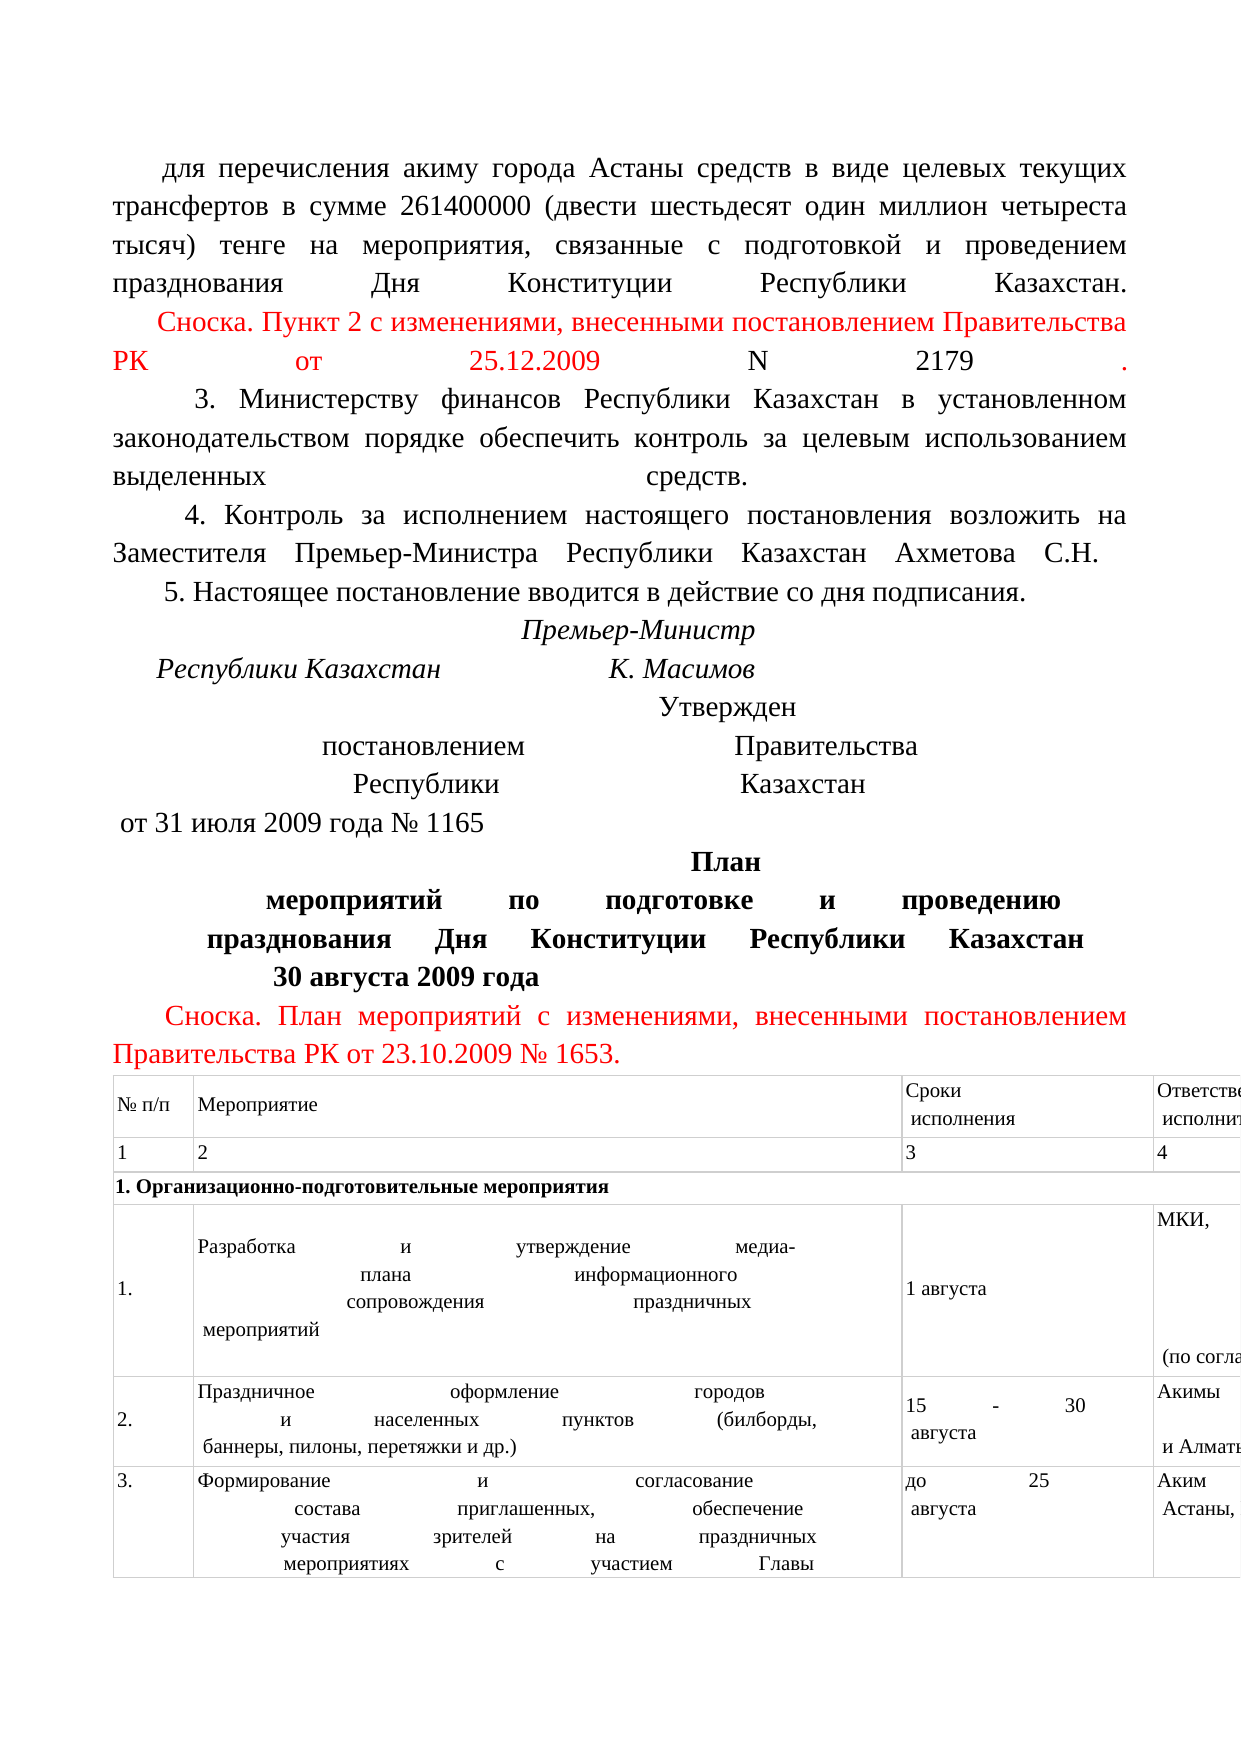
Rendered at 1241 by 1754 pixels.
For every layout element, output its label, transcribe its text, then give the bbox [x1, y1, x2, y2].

table_header Ответственные исполнители [1154, 1076, 1240, 1137]
table_cell 4 [1154, 1138, 1240, 1171]
table_cell 3 [903, 1138, 1153, 1171]
table_cell 1. Организационно-подготовительные мероприятия [114, 1173, 1240, 1204]
table_cell 1 [114, 1138, 193, 1171]
text Сноска. План мероприятий с изменениями, внесенными постановлением Правительства РК от 23.10.2009 № 1653. [112, 998, 1128, 1070]
table_cell МКИ, АО Национальный информационный холдинг «Арна Медиа» (по согласованию) [1154, 1205, 1240, 1376]
table_cell 3. [114, 1467, 193, 1577]
table_cell до 25 августа [903, 1467, 1153, 1577]
table_cell 2. [114, 1377, 193, 1466]
table_cell 15 - 30 августа [903, 1377, 1153, 1466]
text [112, 150, 1128, 607]
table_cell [1154, 1467, 1240, 1577]
table_cell 1 августа [903, 1205, 1153, 1376]
text План мероприятий по подготовке и проведению празднования Дня Конституции Республики Казахстан 30 августа 2009 года [112, 844, 1128, 993]
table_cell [194, 1467, 901, 1577]
table_cell 2 [194, 1138, 901, 1171]
table_cell 1. [114, 1205, 193, 1376]
table_header Сроки исполнения [903, 1076, 1153, 1137]
table_header Мероприятие [194, 1076, 901, 1137]
table_cell Разработка и утверждение медиа- плана информационного сопровождения праздничных мероприятий [194, 1205, 901, 1376]
text Утвержден постановлением Правительства Республики Казахстан от 31 июля 2009 года № 1165 [112, 689, 1128, 839]
text Премьер-Министр Республики Казахстан К. Масимов [112, 612, 1128, 684]
table_cell Праздничное оформление городов и населенных пунктов (билборды, баннеры, пилоны, перетяжки и др.) [194, 1377, 901, 1466]
table_cell Акимы областей, городов Астаны и Алматы [1154, 1377, 1240, 1466]
table_header № п/п [114, 1076, 193, 1137]
